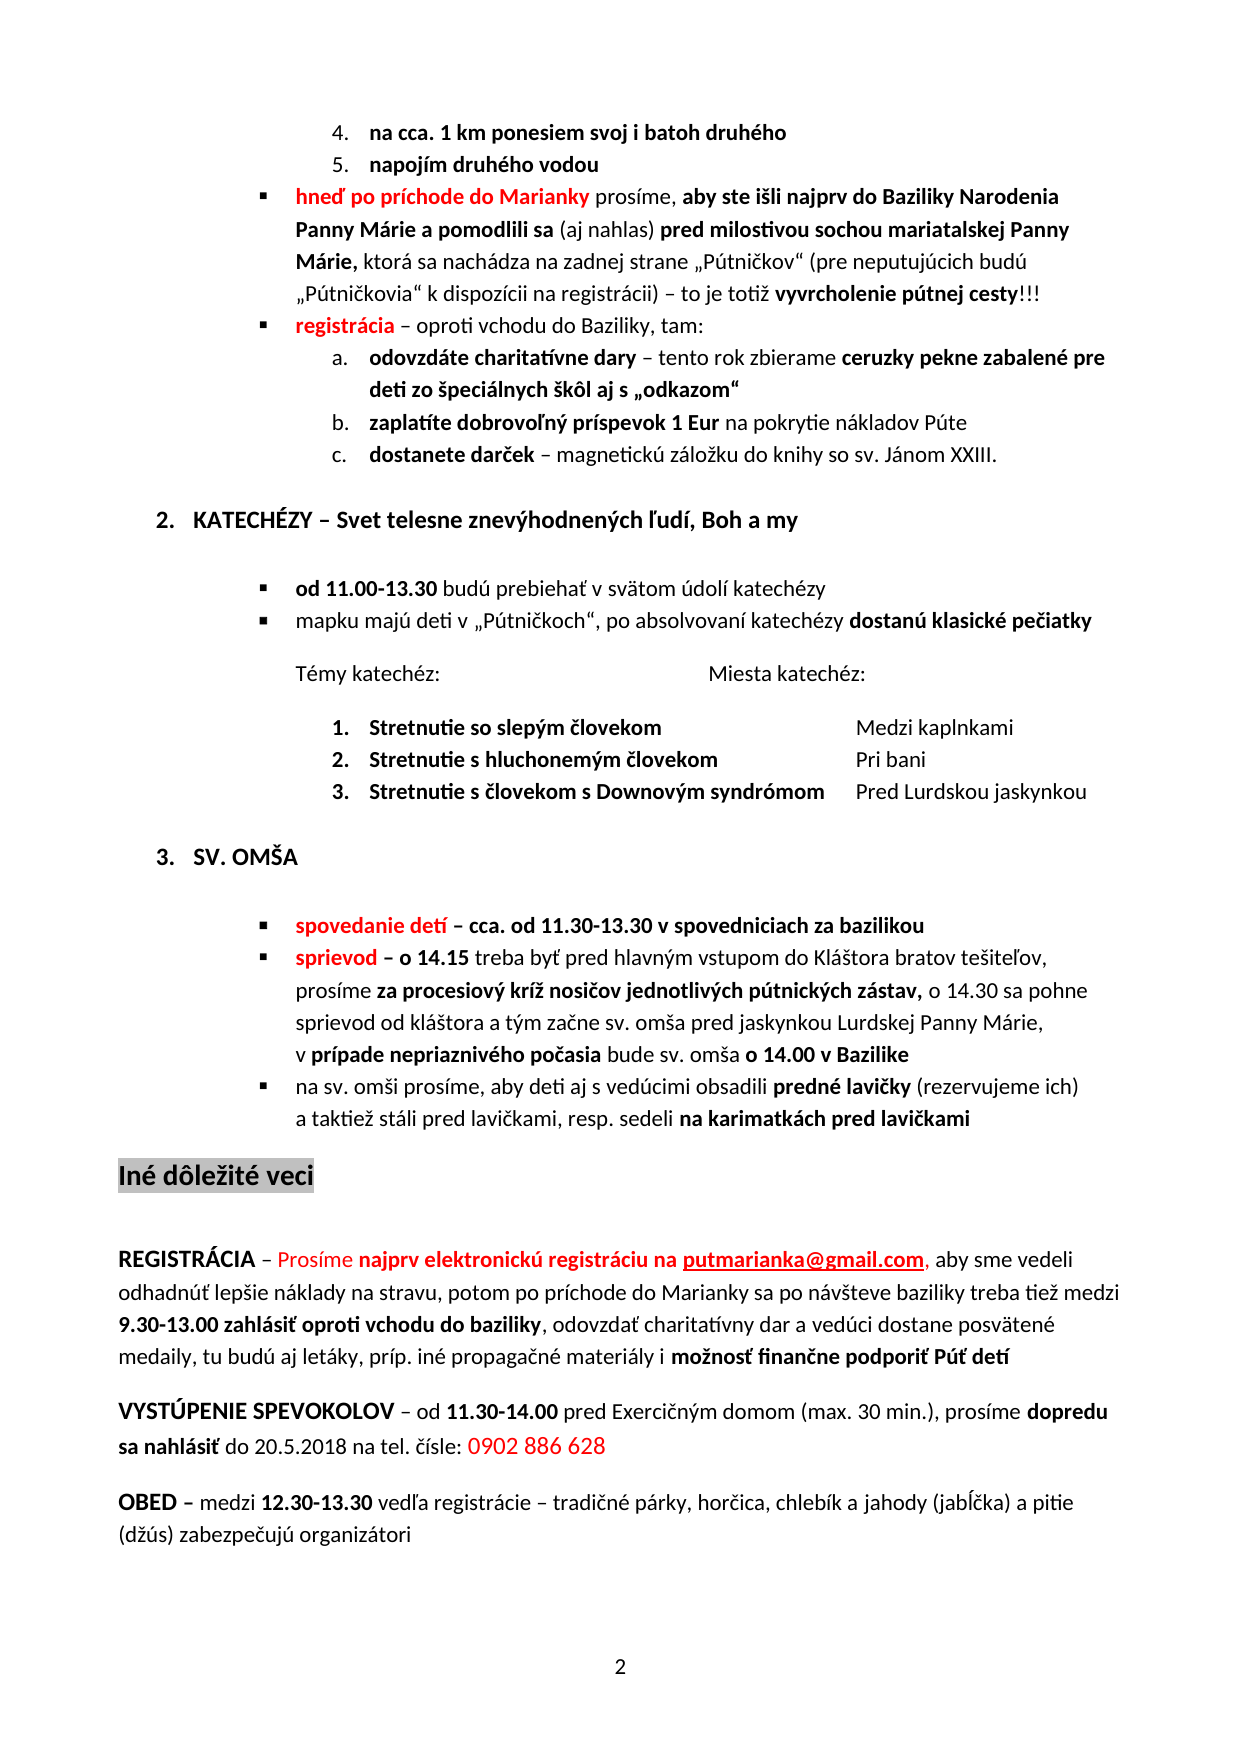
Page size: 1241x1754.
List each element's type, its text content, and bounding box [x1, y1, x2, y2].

list Stretnutie s hluchonemým človekom Pri bani [332, 745, 1122, 773]
list mapku majú deti v „Pútničkoch“, po absolvovaní katechézy dostanú klasické pečiatky [258, 607, 1122, 634]
list napojím druhého vodou [332, 150, 1122, 178]
text REGISTRÁCIA – Prosíme najprv elektronickú registráciu na putmarianka@gmail.com, aby sme vedeli odhadnúť lepšie náklady na stravu, potom po príchode do Marianky sa po návšteve baziliky treba tiež medzi 9.30-13.00 zahlásiť oproti vchodu do baziliky, odovzdať charitatívny dar a vedúci dostane posvätené medaily, tu budú aj letáky, príp. iné propagačné materiály i možnosť finančne podporiť Púť detí [118, 1243, 1122, 1370]
list zaplatíte dobrovoľný príspevok 1 Eur na pokrytie nákladov Púte [332, 408, 1122, 436]
list Stretnutie so slepým človekom Medzi kaplnkami [332, 713, 1122, 741]
list KATECHÉZY – Svet telesne znevýhodnených ľudí, Boh a my [156, 504, 1122, 535]
text Témy katechéz: Miesta katechéz: [295, 659, 1122, 688]
text Iné dôležité veci [118, 1157, 1122, 1193]
list sprievod – o 14.15 treba byť pred hlavným vstupom do Kláštora bratov tešiteľov, prosíme za procesiový kríž nosičov jednotlivých pútnických zástav, o 14.30 sa pohne sprievod od kláštora a tým začne sv. omša pred jaskynkou Lurdskej Panny Márie, v prípade nepriaznivého počasia bude sv. omša o 14.00 v Bazilike [258, 943, 1122, 1068]
list dostanete darček – magnetickú záložku do knihy so sv. Jánom XXIII. [332, 440, 1122, 468]
list hneď po príchode do Marianky prosíme, aby ste išli najprv do Baziliky Narodenia Panny Márie a pomodlili sa (aj nahlas) pred milostivou sochou mariatalskej Panny Márie, ktorá sa nachádza na zadnej strane „Pútničkov“ (pre neputujúcich budú „Pútničkovia“ k dispozícii na registrácii) – to je totiž vyvrcholenie pútnej cesty!!! [258, 182, 1122, 307]
list na cca. 1 km ponesiem svoj i batoh druhého [332, 118, 1122, 146]
list spovedanie detí – cca. od 11.30-13.30 v spovedniciach za bazilikou [258, 911, 1122, 939]
list od 11.00-13.30 budú prebiehať v svätom údolí katechézy [258, 574, 1122, 602]
list odovzdáte charitatívne dary – tento rok zbierame ceruzky pekne zabalené pre deti zo špeciálnych škôl aj s „odkazom“ [332, 343, 1122, 404]
list na sv. omši prosíme, aby deti aj s vedúcimi obsadili predné lavičky (rezervujeme ich) a taktiež stáli pred lavičkami, resp. sedeli na karimatkách pred lavičkami [258, 1072, 1122, 1132]
list SV. OMŠA [156, 841, 1122, 872]
list registrácia – oproti vchodu do Baziliky, tam: [258, 311, 1122, 339]
text OBED – medzi 12.30-13.30 vedľa registrácie – tradičné párky, horčica, chlebík a jahody (jabĺčka) a pitie (džús) zabezpečujú organizátori [118, 1486, 1122, 1548]
text VYSTÚPENIE SPEVOKOLOV – od 11.30-14.00 pred Exercičným domom (max. 30 min.), prosíme dopredu sa nahlásiť do 20.5.2018 na tel. čísle: 0902 886 628 [118, 1395, 1122, 1461]
list Stretnutie s človekom s Downovým syndrómom Pred Lurdskou jaskynkou [332, 777, 1122, 805]
